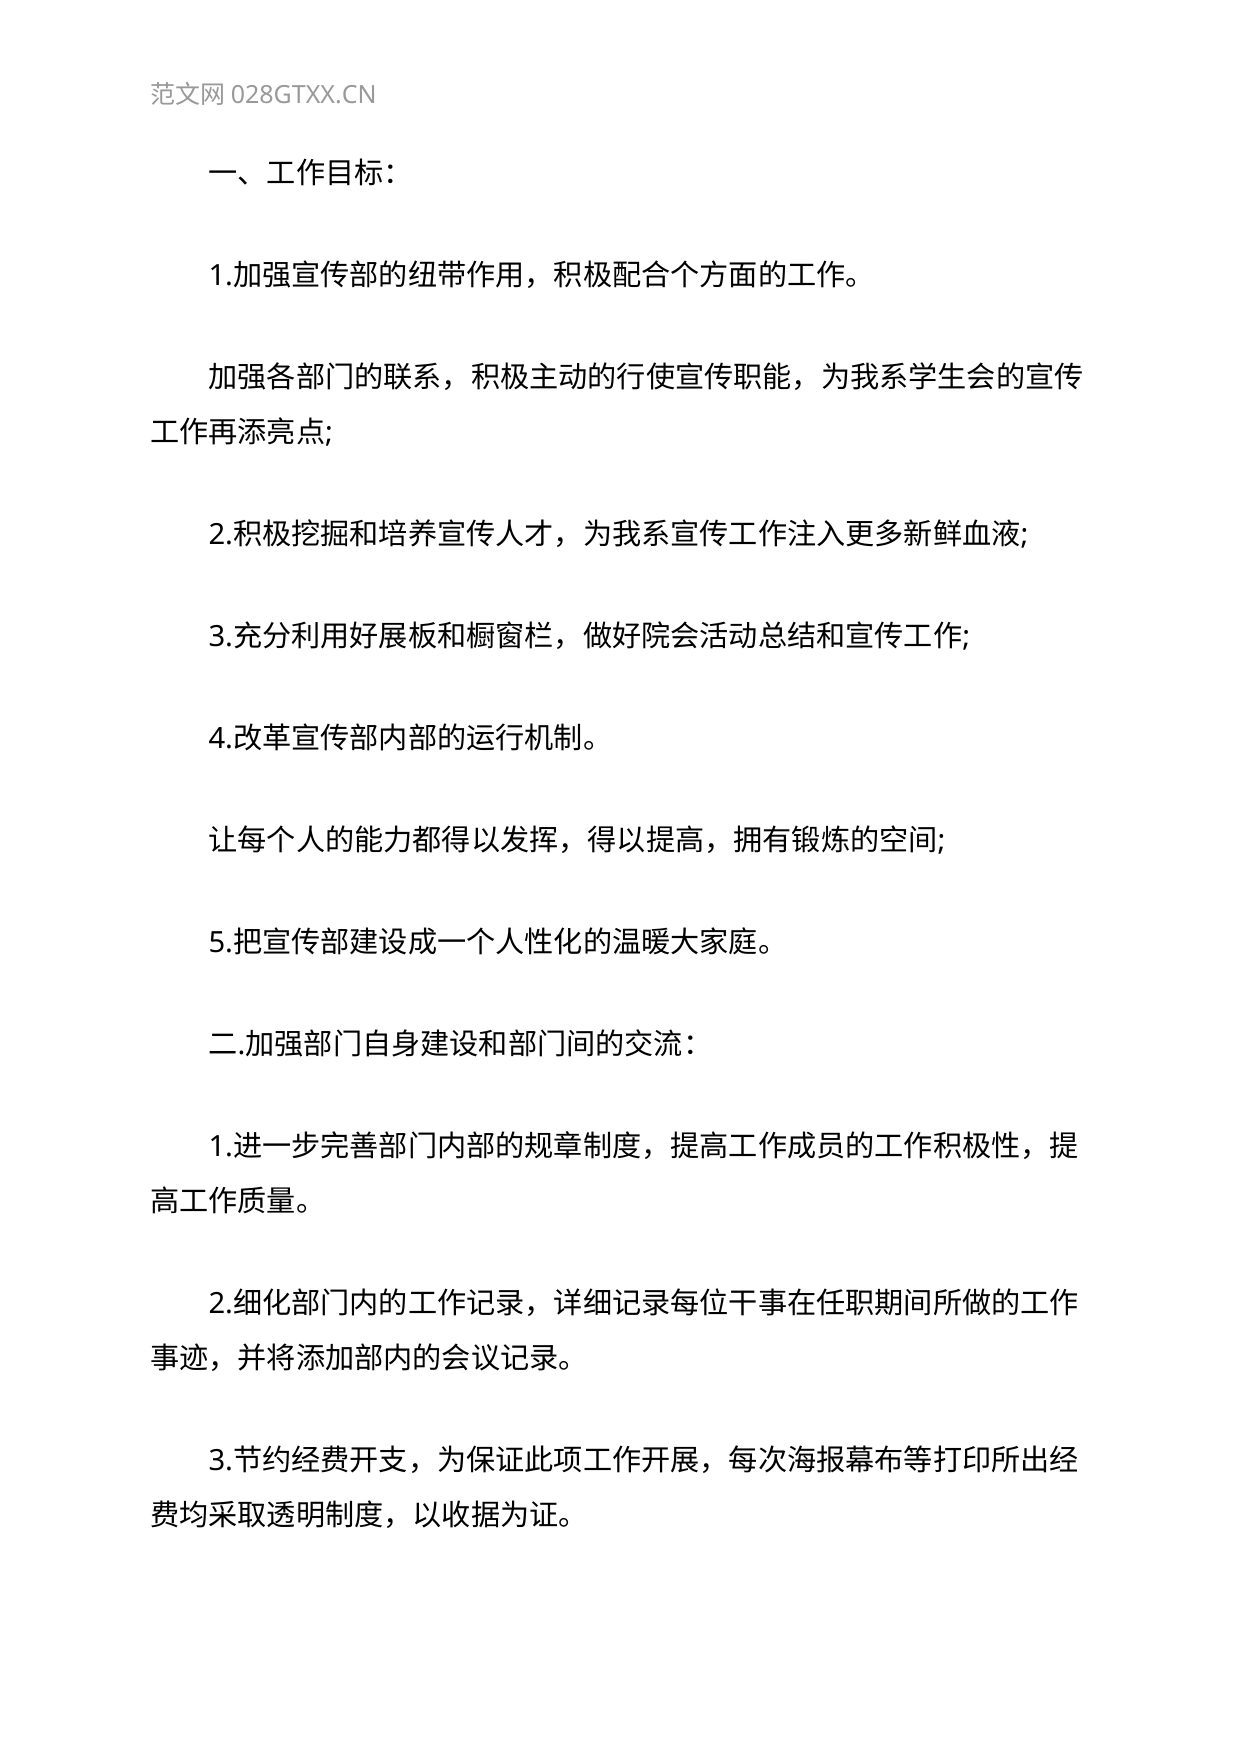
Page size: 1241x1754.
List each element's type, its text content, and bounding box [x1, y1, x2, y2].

text 一、工作目标： [150, 150, 1090, 192]
text 5.把宣传部建设成一个人性化的温暖大家庭。 [150, 918, 1090, 961]
text 让每个人的能力都得以发挥，得以提高，拥有锻炼的空间; [150, 817, 1090, 859]
text 4.改革宣传部内部的运行机制。 [150, 714, 1090, 757]
text 2.积极挖掘和培养宣传人才，为我系宣传工作注入更多新鲜血液; [150, 511, 1090, 553]
text 3.节约经费开支，为保证此项工作开展，每次海报幕布等打印所出经费均采取透明制度，以收据为证。 [150, 1436, 1090, 1533]
text 1.进一步完善部门内部的规章制度，提高工作成员的工作积极性，提高工作质量。 [150, 1122, 1090, 1220]
text 加强各部门的联系，积极主动的行使宣传职能，为我系学生会的宣传工作再添亮点; [150, 354, 1090, 451]
text 3.充分利用好展板和橱窗栏，做好院会活动总结和宣传工作; [150, 613, 1090, 655]
text 2.细化部门内的工作记录，详细记录每位干事在任职期间所做的工作事迹，并将添加部内的会议记录。 [150, 1279, 1090, 1377]
text 1.加强宣传部的纽带作用，积极配合个方面的工作。 [150, 252, 1090, 294]
text 二.加强部门自身建设和部门间的交流： [150, 1021, 1090, 1063]
